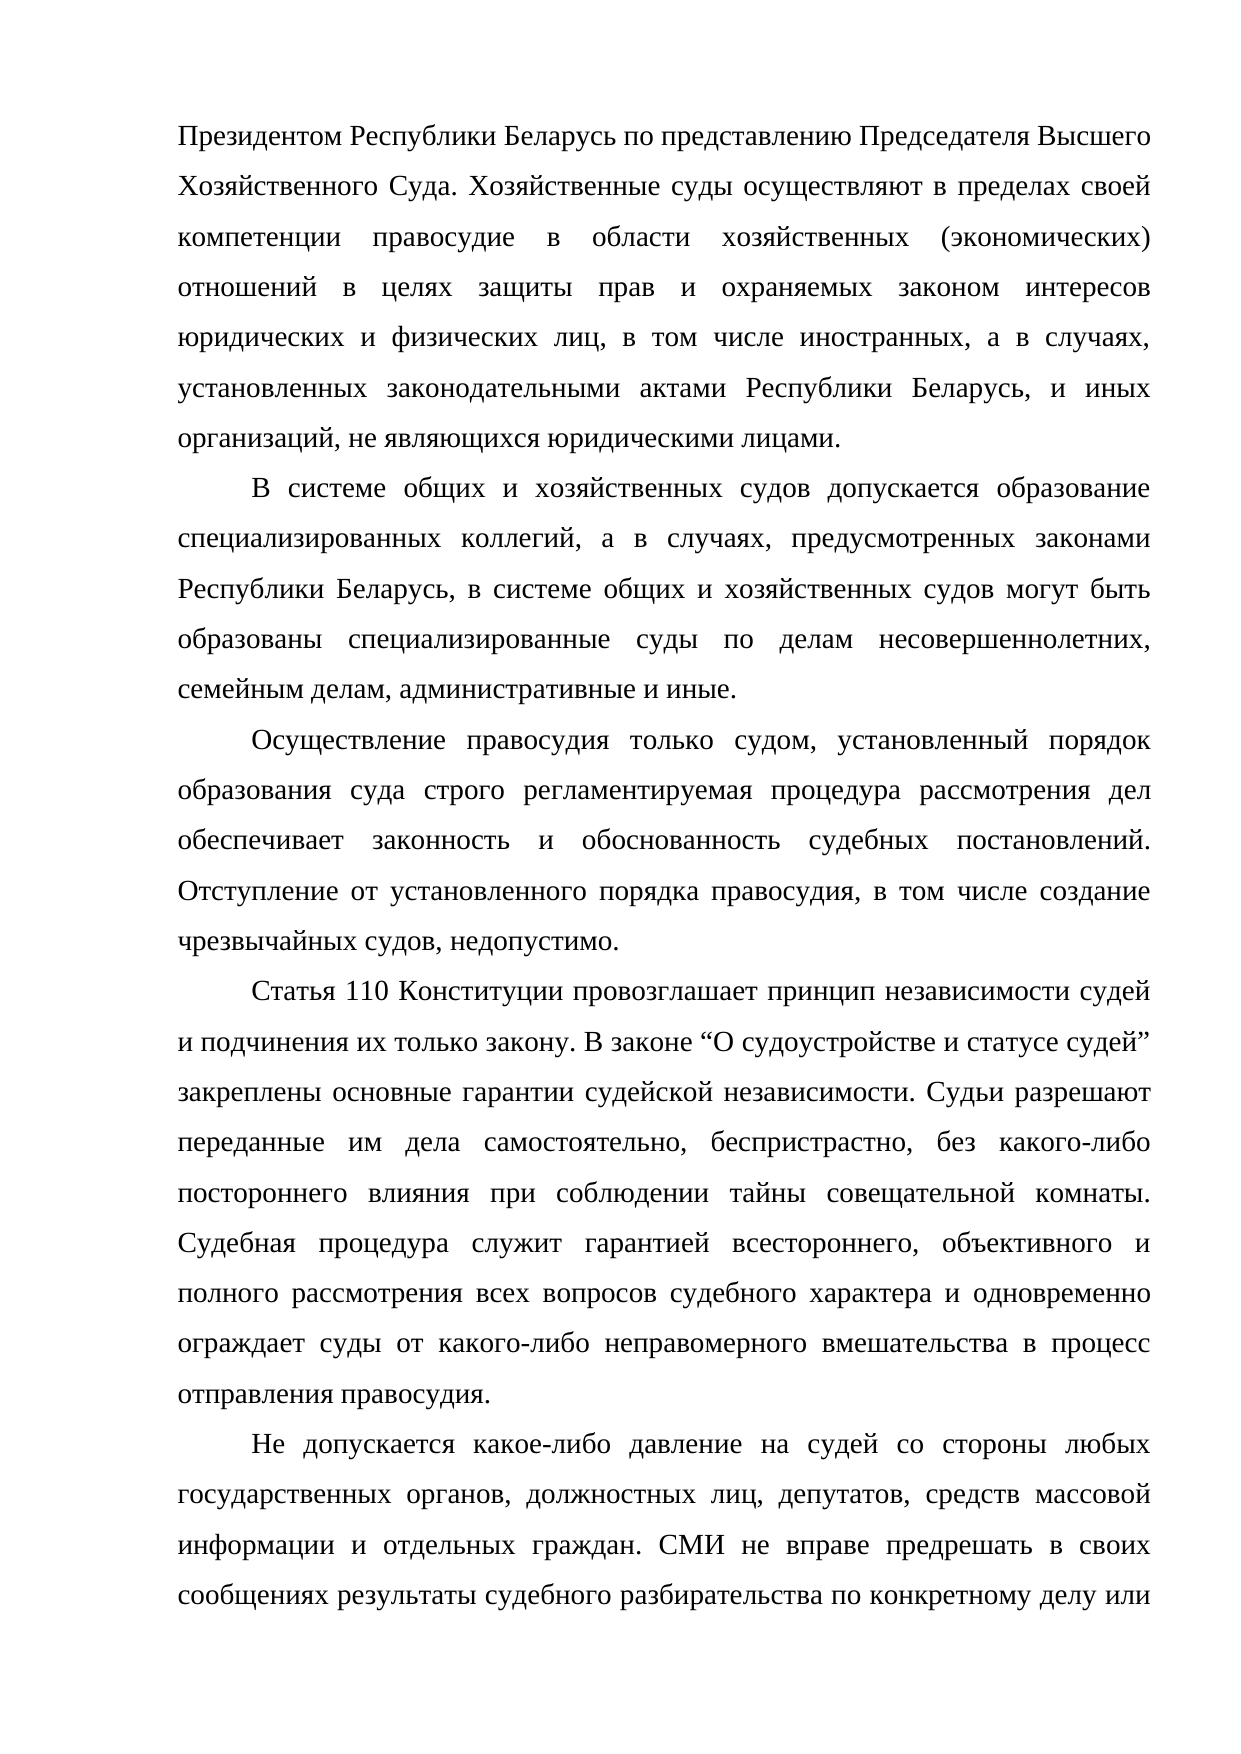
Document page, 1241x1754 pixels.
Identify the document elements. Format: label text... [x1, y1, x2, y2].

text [177, 118, 1152, 453]
text Осуществление правосудия только судом, установленный порядок образования суда строго регламентируемая процедура рассмотрения дел обеспечивает законность и обоснованность судебных постановлений. Отступление от установленного порядка правосудия, в том числе создание чрезвычайных судов, недопустимо. [177, 722, 1152, 957]
text В системе общих и хозяйственных судов допускается образование специализированных коллегий, а в случаях, предусмотренных законами Республики Беларусь, в системе общих и хозяйственных судов могут быть образованы специализированные суды по делам несовершеннолетних, семейным делам, административные и иные. [177, 470, 1152, 705]
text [177, 1426, 1152, 1611]
text Статья 110 Конституции провозглашает принцип независимости судей и подчинения их только закону. В законе “О судоустройстве и статусе судей” закреплены основные гарантии судейской независимости. Судьи разрешают переданные им дела самостоятельно, беспристрастно, без какого-либо постороннего влияния при соблюдении тайны совещательной комнаты. Судебная процедура служит гарантией всестороннего, объективного и полного рассмотрения всех вопросов судебного характера и одновременно ограждает суды от какого-либо неправомерного вмешательства в процесс отправления правосудия. [177, 973, 1152, 1409]
